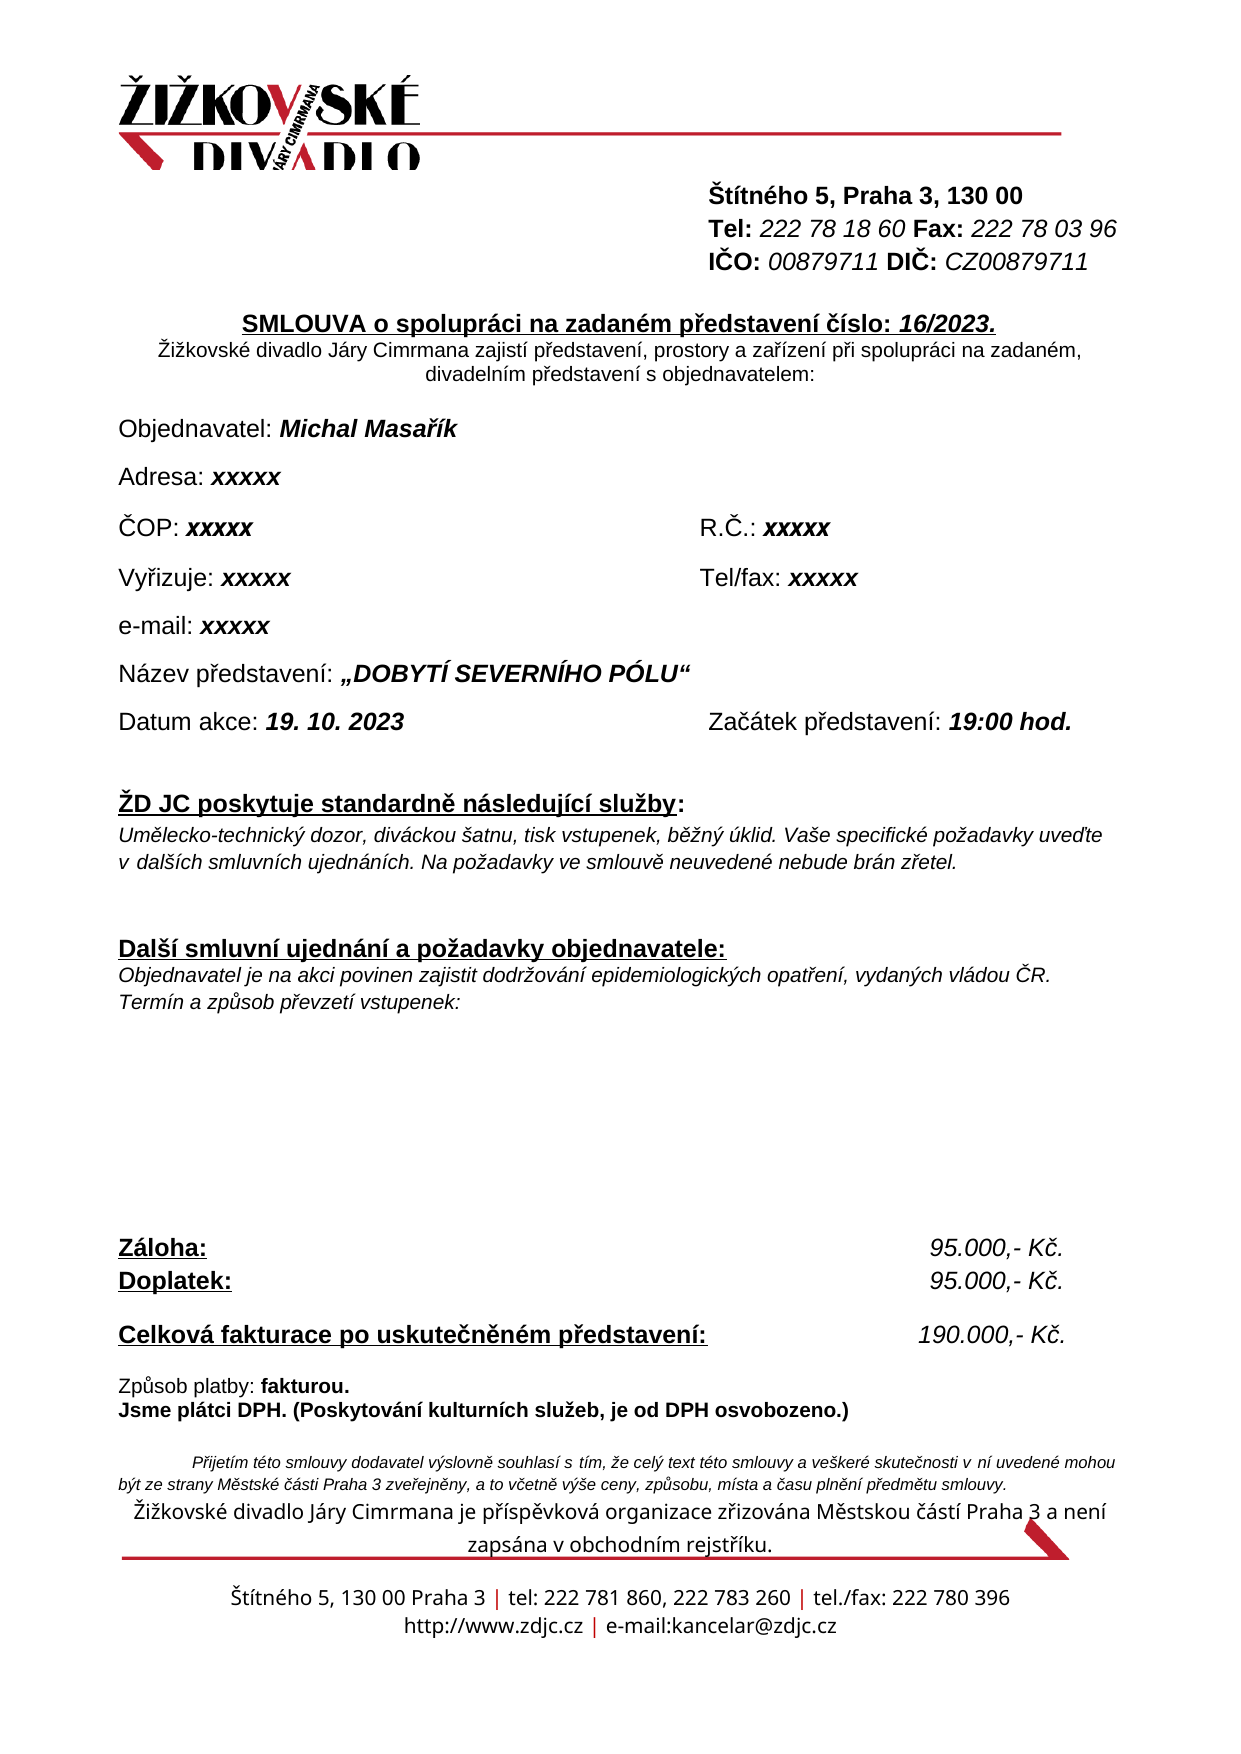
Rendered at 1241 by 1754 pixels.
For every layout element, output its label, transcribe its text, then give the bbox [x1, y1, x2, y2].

picture [121, 1517, 1070, 1560]
text Žižkovské divadlo Járy Cimrmana zajistí představení, prostory a zařízení při spolupráci na zadaném, divadelním představení s objednavatelem: [118, 337, 1122, 385]
text Vyřizuje: xxxxx Tel/fax: xxxxx [118, 563, 1122, 592]
picture [117, 75, 1060, 170]
text Umělecko-technický dozor, diváckou šatnu, tisk vstupenek, běžný úklid. Vaše specifické požadavky uveďte v dalších smluvních ujednáních. Na požadavky ve smlouvě neuvedené nebude brán zřetel. [118, 822, 1122, 874]
text Objednavatel: Michal Masařík [118, 414, 1122, 443]
text IČO: 00879711 DIČ: CZ00879711 [634, 247, 1122, 276]
text Termín a způsob převzetí vstupenek: [118, 990, 1122, 1014]
subtitle Další smluvní ujednání a požadavky objednavatele: [118, 934, 1122, 962]
text Adresa: xxxxx [118, 462, 1122, 491]
text e-mail: xxxxx [118, 611, 1122, 640]
text Způsob platby: fakturou. [118, 1374, 1122, 1398]
text Štítného 5, Praha 3, 130 00 [634, 90, 1122, 209]
text Datum akce: 19. 10. 2023 Začátek představení: 19:00 hod. [118, 707, 1122, 736]
text Tel: 222 78 18 60 Fax: 222 78 03 96 [708, 214, 1122, 243]
text Název představení: „DOBYTÍ SEVERNÍHO PÓLU“ [118, 659, 1122, 688]
text Záloha: 95.000,- Kč. Doplatek: 95.000,- Kč. [118, 1233, 1122, 1295]
text Jsme plátci DPH. (Poskytování kulturních služeb, je od DPH osvobozeno.) [118, 1398, 1122, 1422]
text Celková fakturace po uskutečněném představení: 190.000,- Kč. [118, 1320, 1122, 1348]
subtitle SMLOUVA o spolupráci na zadaném představení číslo: 16/2023. [118, 309, 1122, 337]
text Objednavatel je na akci povinen zajistit dodržování epidemiologických opatření, vydaných vládou ČR. [118, 962, 1122, 986]
text ŽD JC poskytuje standardně následující služby: [118, 789, 1122, 818]
text ČOP: xxxxx R.Č.: xxxxx [118, 510, 1122, 544]
text Přijetím této smlouvy dodavatel výslovně souhlasí s tím, že celý text této smlouvy a veškeré skutečnosti v ní uvedené mohou být ze strany Městské části Praha 3 zveřejněny, a to včetně výše ceny, způsobu, místa a času plnění předmětu smlouvy. [118, 1453, 1122, 1494]
